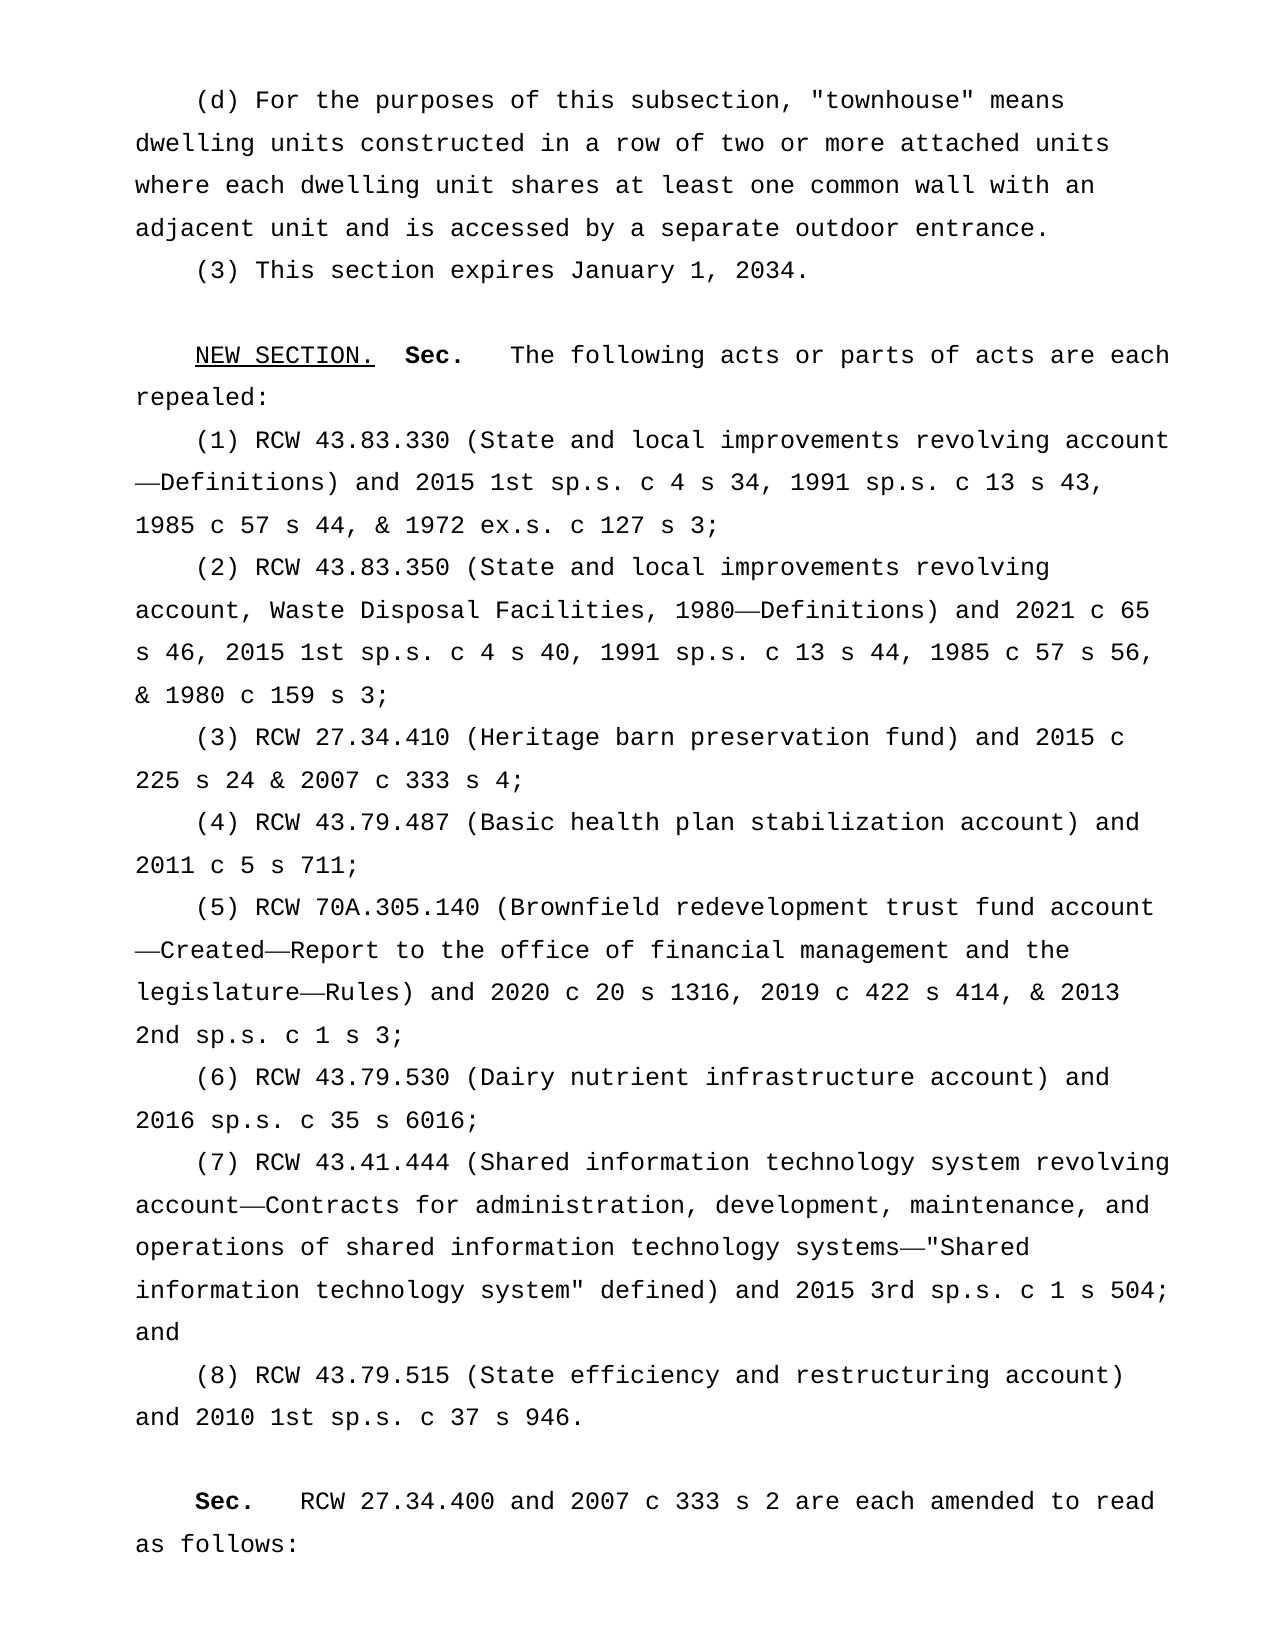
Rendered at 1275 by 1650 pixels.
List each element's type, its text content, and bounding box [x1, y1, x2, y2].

text Sec. RCW 27.34.400 and 2007 c 333 s 2 are each amended to read as follows: [135, 1476, 1170, 1561]
text (8) RCW 43.79.515 (State efficiency and restructuring account) and 2010 1st sp.s. c 37 s 946. [135, 1349, 1170, 1434]
text (1) RCW 43.83.330 (State and local improvements revolving account—Definitions) and 2015 1st sp.s. c 4 s 34, 1991 sp.s. c 13 s 43, 1985 c 57 s 44, & 1972 ex.s. c 127 s 3; [135, 414, 1170, 542]
text (3) This section expires January 1, 2034. [135, 245, 1170, 287]
text NEW SECTION. Sec. The following acts or parts of acts are each repealed: [135, 329, 1170, 414]
text (3) RCW 27.34.410 (Heritage barn preservation fund) and 2015 c 225 s 24 & 2007 c 333 s 4; [135, 712, 1170, 797]
text (d) For the purposes of this subsection, "townhouse" means dwelling units constructed in a row of two or more attached units where each dwelling unit shares at least one common wall with an adjacent unit and is accessed by a separate outdoor entrance. [135, 75, 1170, 245]
text (5) RCW 70A.305.140 (Brownfield redevelopment trust fund account—Created—Report to the office of financial management and the legislature—Rules) and 2020 c 20 s 1316, 2019 c 422 s 414, & 2013 2nd sp.s. c 1 s 3; [135, 882, 1170, 1052]
text (7) RCW 43.41.444 (Shared information technology system revolving account—Contracts for administration, development, maintenance, and operations of shared information technology systems—"Shared information technology system" defined) and 2015 3rd sp.s. c 1 s 504; and [135, 1137, 1170, 1349]
text (4) RCW 43.79.487 (Basic health plan stabilization account) and 2011 c 5 s 711; [135, 797, 1170, 882]
text (2) RCW 43.83.350 (State and local improvements revolving account, Waste Disposal Facilities, 1980—Definitions) and 2021 c 65 s 46, 2015 1st sp.s. c 4 s 40, 1991 sp.s. c 13 s 44, 1985 c 57 s 56, & 1980 c 159 s 3; [135, 542, 1170, 712]
text (6) RCW 43.79.530 (Dairy nutrient infrastructure account) and 2016 sp.s. c 35 s 6016; [135, 1052, 1170, 1137]
